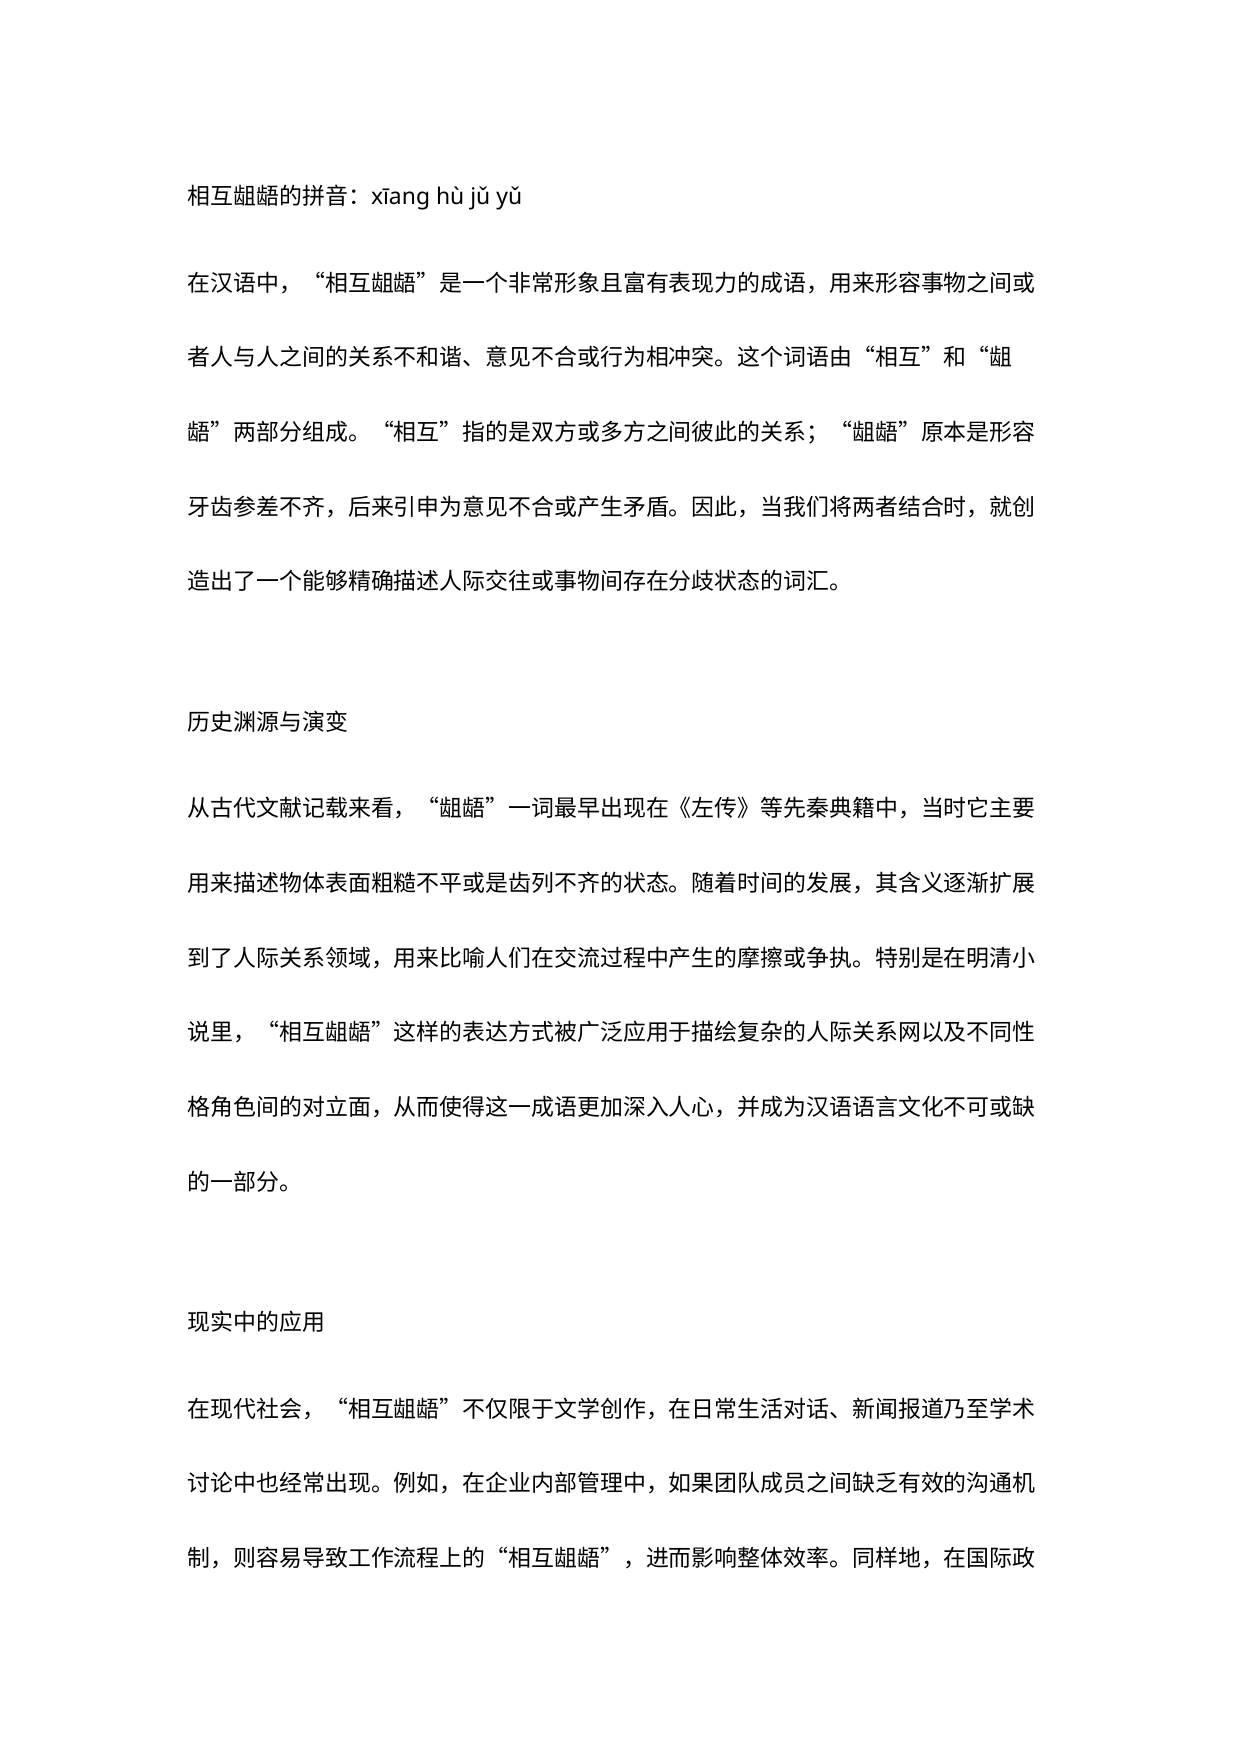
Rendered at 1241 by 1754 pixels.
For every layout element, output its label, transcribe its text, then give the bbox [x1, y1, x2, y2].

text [187, 1375, 1053, 1589]
text 历史渊源与演变 [187, 688, 1053, 753]
text 在汉语中，“相互龃龉”是一个非常形象且富有表现力的成语，用来形容事物之间或者人与人之间的关系不和谐、意见不合或行为相冲突。这个词语由“相互”和“龃龉”两部分组成。“相互”指的是双方或多方之间彼此的关系；“龃龉”原本是形容牙齿参差不齐，后来引申为意见不合或产生矛盾。因此，当我们将两者结合时，就创造出了一个能够精确描述人际交往或事物间存在分歧状态的词汇。 [187, 249, 1053, 612]
text 现实中的应用 [187, 1288, 1053, 1353]
text 从古代文献记载来看，“龃龉”一词最早出现在《左传》等先秦典籍中，当时它主要用来描述物体表面粗糙不平或是齿列不齐的状态。随着时间的发展，其含义逐渐扩展到了人际关系领域，用来比喻人们在交流过程中产生的摩擦或争执。特别是在明清小说里，“相互龃龉”这样的表达方式被广泛应用于描绘复杂的人际关系网以及不同性格角色间的对立面，从而使得这一成语更加深入人心，并成为汉语语言文化不可或缺的一部分。 [187, 774, 1053, 1213]
text 相互龃龉的拼音：xīang hù jǔ yǔ [187, 162, 1053, 227]
